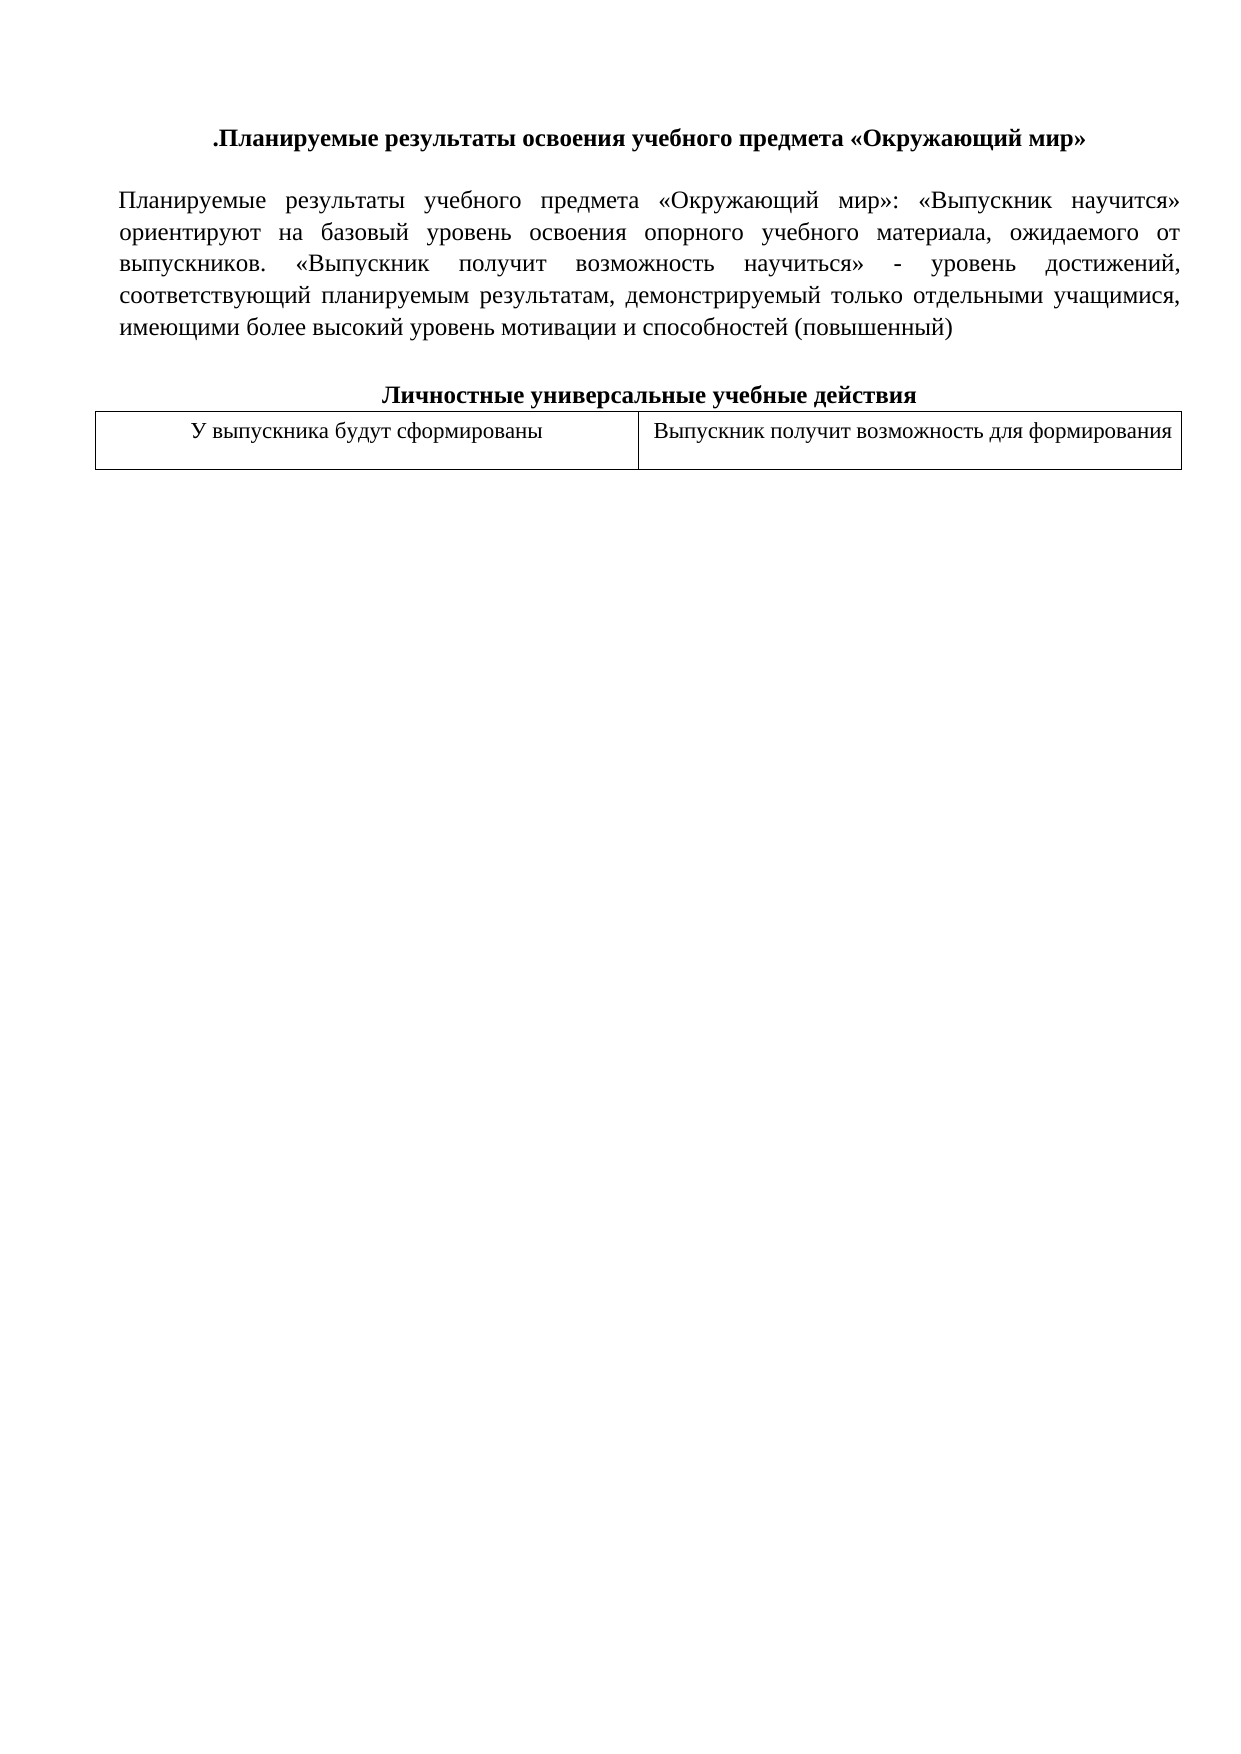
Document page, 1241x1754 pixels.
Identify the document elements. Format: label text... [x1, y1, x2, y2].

subtitle .Планируемые результаты освоения учебного предмета «Окружающий мир» [188, 123, 1111, 151]
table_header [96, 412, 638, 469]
subtitle Личностные универсальные учебные действия [188, 380, 1111, 408]
text Планируемые результаты учебного предмета «Окружающий мир»: «Выпускник научится» ориентируют на базовый уровень освоения опорного учебного материала, ожидаемого от выпускников. «Выпускник получит возможность научиться» - уровень достижений, соответствующий планируемым результатам, демонстрируемый только отдельными учащимися, имеющими более высокий уровень мотивации и способностей (повышенный) [118, 185, 1181, 341]
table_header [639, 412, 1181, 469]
